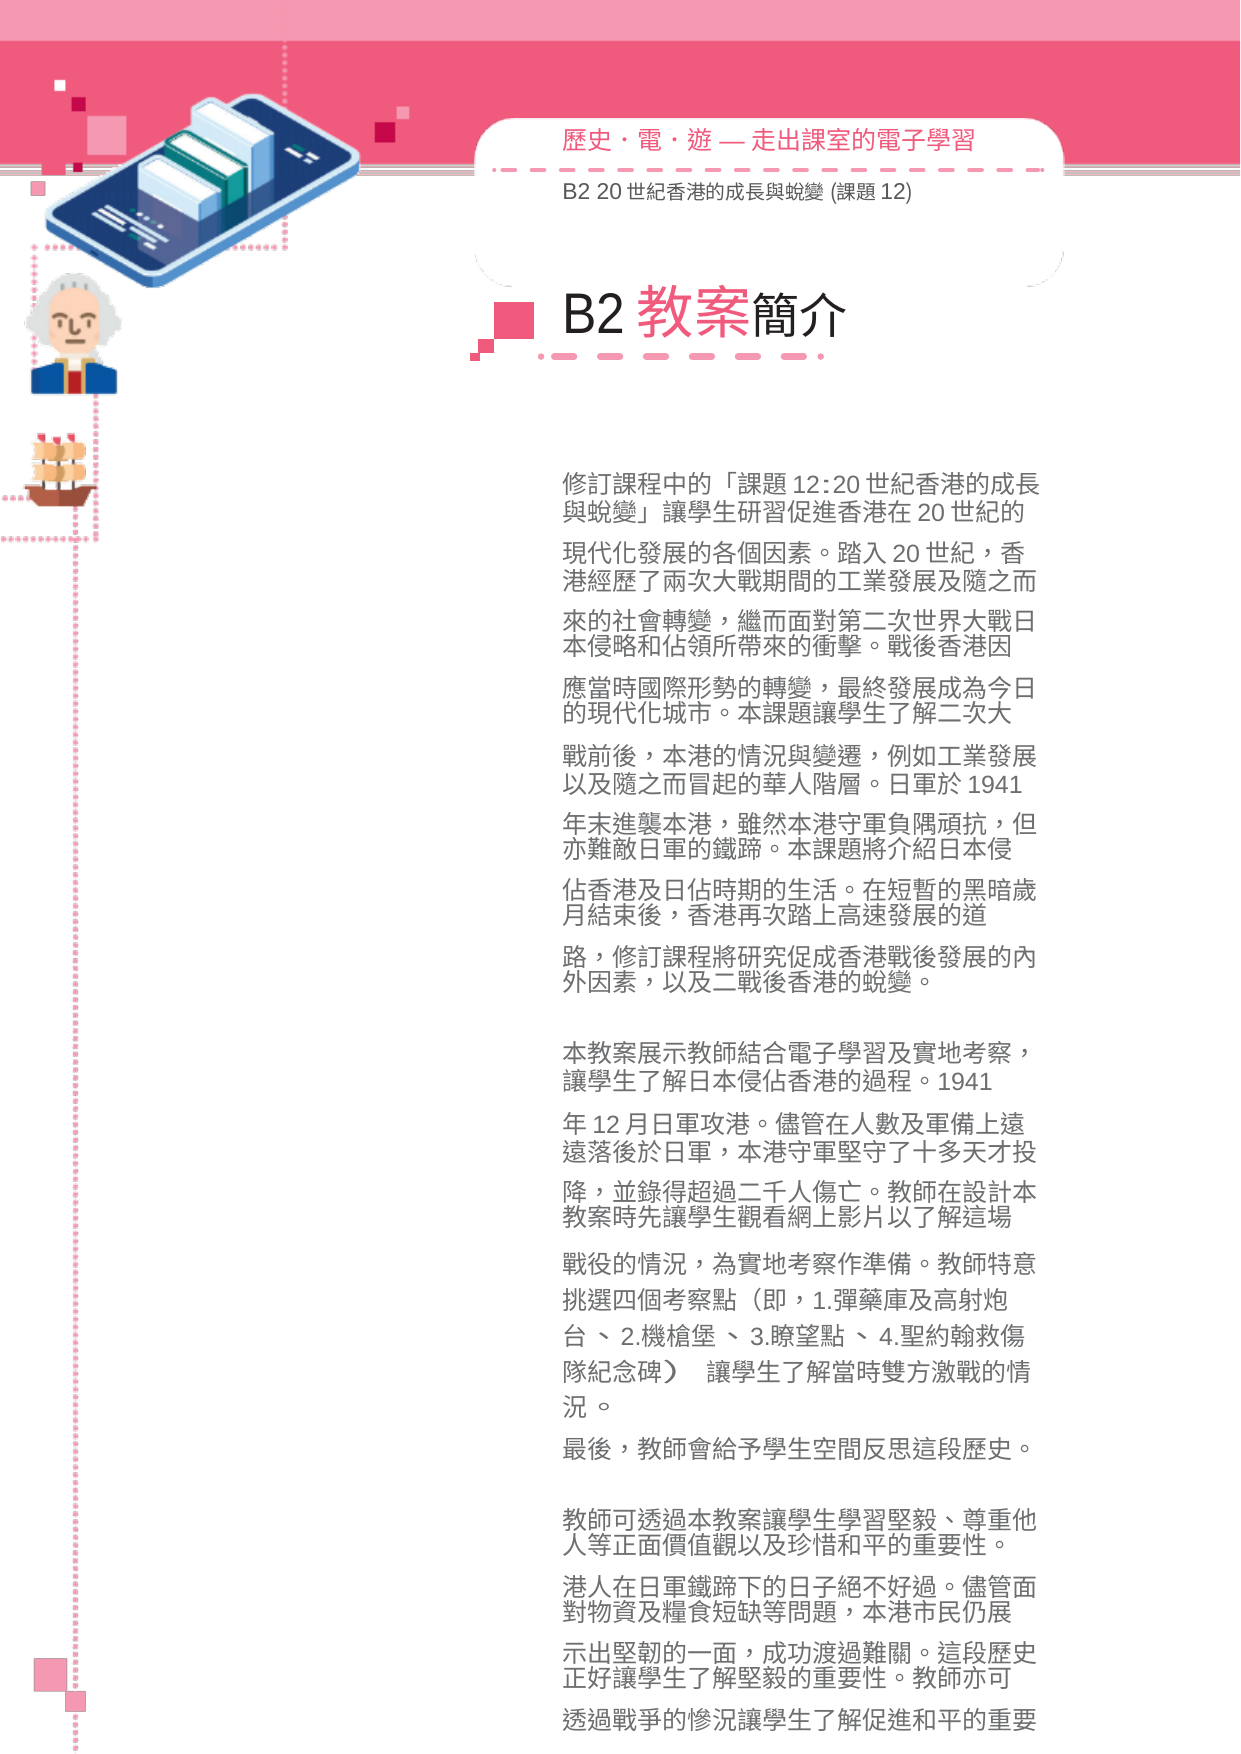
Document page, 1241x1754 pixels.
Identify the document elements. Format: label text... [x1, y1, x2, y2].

text B2教案簡介 [562, 282, 1047, 346]
text 路，修訂課程將研究促成香港戰後發展的內外因素，以及二戰後香港的蛻變。 [562, 946, 1047, 996]
text 修訂課程中的「課題12:20世紀香港的成長與蛻變」讓學生研習促進香港在20世紀的 [562, 471, 1047, 527]
text 降，並錄得超過二千人傷亡。教師在設計本教案時先讓學生觀看網上影片以了解這場 [562, 1181, 1047, 1231]
text 佔香港及日佔時期的生活。在短暫的黑暗歲月結束後，香港再次踏上高速發展的道 [562, 880, 1047, 930]
text 年12月日軍攻港。儘管在人數及軍備上遠遠落後於日軍，本港守軍堅守了十多天才投 [562, 1111, 1047, 1167]
text 年末進襲本港，雖然本港守軍負隅頑抗，但亦難敵日軍的鐵蹄。本課題將介紹日本侵 [562, 813, 1047, 863]
text 戰前後，本港的情況與變遷，例如工業發展以及隨之而冒起的華人階層。日軍於1941 [562, 743, 1047, 799]
text 港人在日軍鐵蹄下的日子絕不好過。儘管面對物資及糧食短缺等問題，本港市民仍展 [562, 1576, 1047, 1626]
text 教師可透過本教案讓學生學習堅毅、尊重他人等正面價值觀以及珍惜和平的重要性。 [562, 1509, 1047, 1559]
text B2 20世紀香港的成長與蛻變 (課題12) [562, 179, 1047, 204]
text 現代化發展的各個因素。踏入20世紀，香港經歷了兩次大戰期間的工業發展及隨之而 [562, 540, 1047, 596]
text 應當時國際形勢的轉變，最終發展成為今日的現代化城市。本課題讓學生了解二次大 [562, 677, 1047, 727]
picture [0, 0, 1241, 1754]
text 示出堅韌的一面，成功渡過難關。這段歷史正好讓學生了解堅毅的重要性。教師亦可 [562, 1643, 1047, 1693]
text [562, 1709, 1047, 1734]
text 戰役的情況，為實地考察作準備。教師特意挑選四個考察點（即，1.彈藥庫及高射炮 台、2.機槍堡、3.瞭望點、4.聖約翰救傷隊紀念碑）讓學生了解當時雙方激戰的情況。 [562, 1245, 1047, 1424]
text 本教案展示教師結合電子學習及實地考察，讓學生了解日本侵佔香港的過程。1941 [562, 1040, 1047, 1096]
text 歷史．電．遊 — 走出課室的電子學習 [562, 130, 1047, 155]
text 來的社會轉變，繼而面對第二次世界大戰日本侵略和佔領所帶來的衝擊。戰後香港因 [562, 610, 1047, 660]
text 最後，教師會給予學生空間反思這段歷史。 [562, 1438, 1047, 1463]
